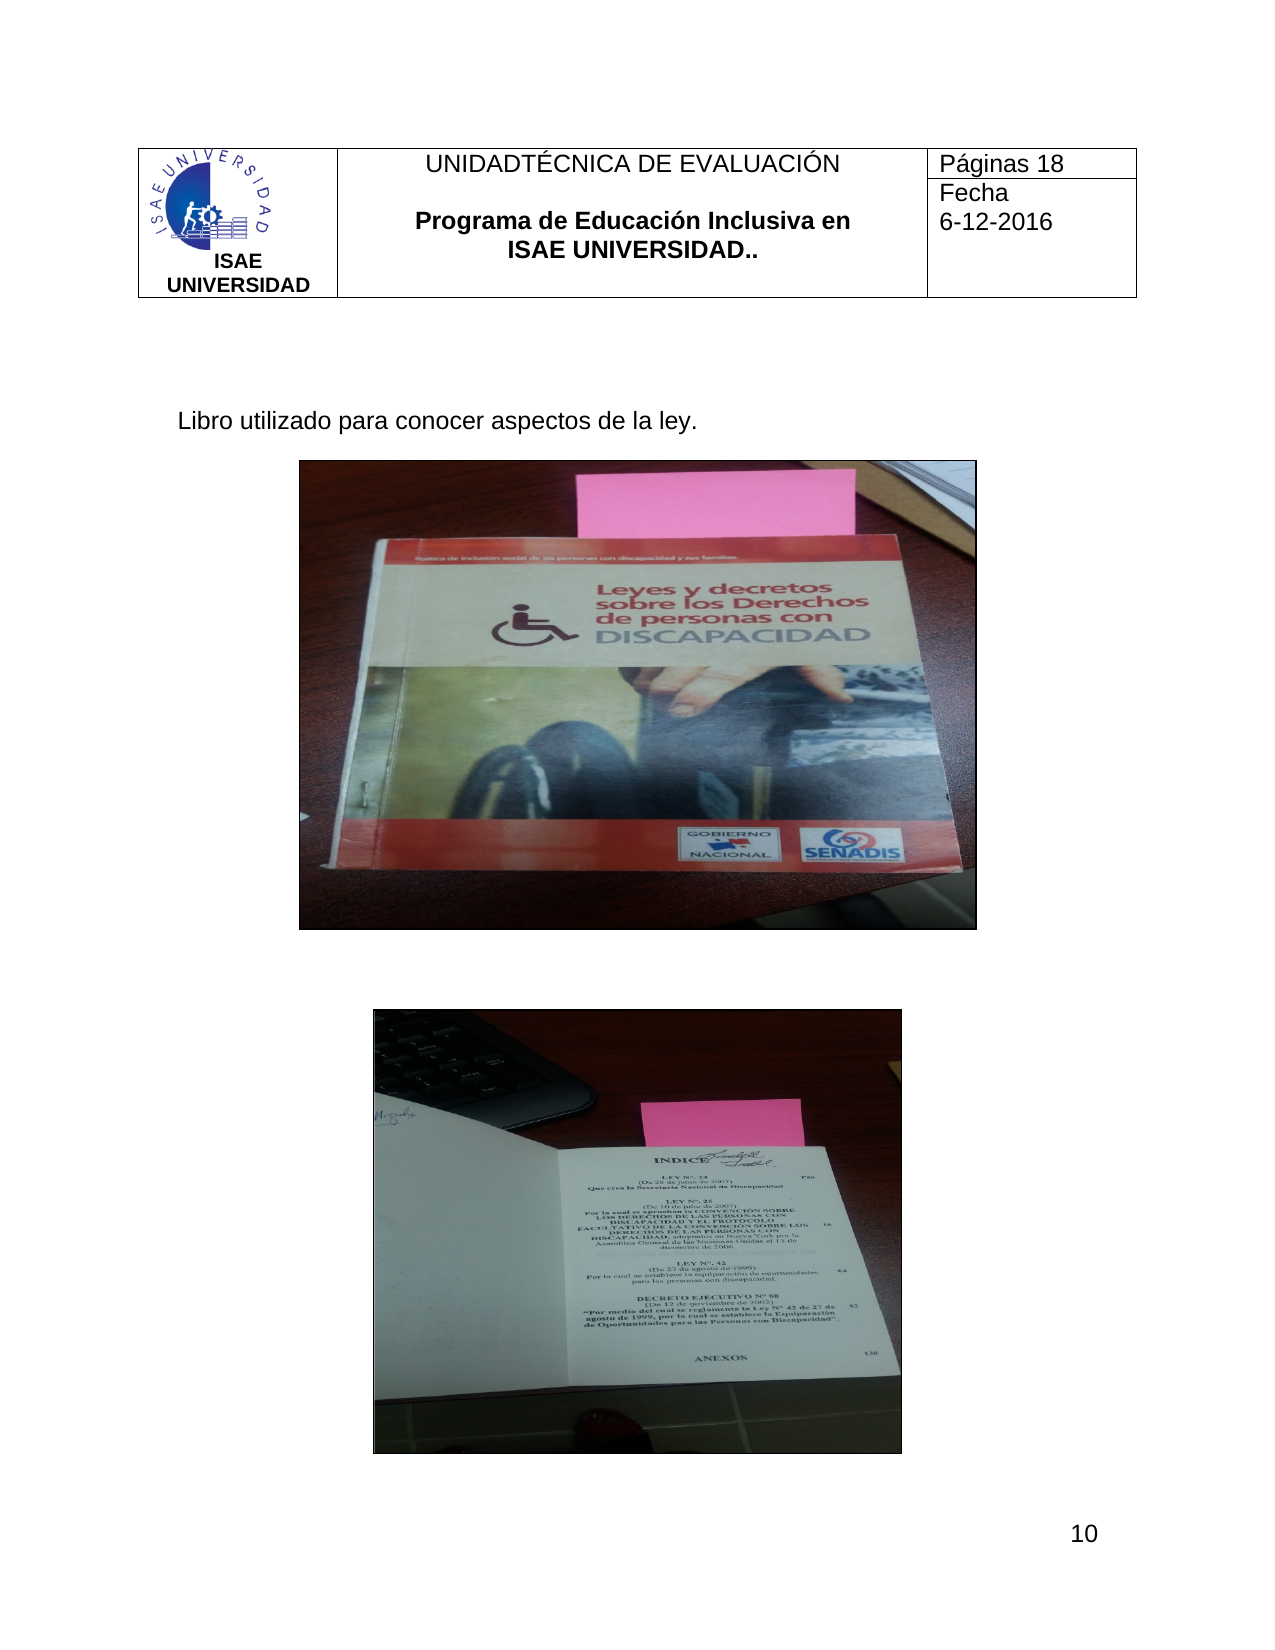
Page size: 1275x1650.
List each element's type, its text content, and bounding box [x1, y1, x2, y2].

picture [300, 461, 975, 928]
text Libro utilizado para conocer aspectos de la ley. [177, 406, 1098, 434]
picture [150, 148, 271, 250]
table_header ISAE UNIVERSIDAD [139, 149, 337, 297]
table_cell Páginas 18 [928, 149, 1136, 177]
table_cell Fecha 6-12-2016 [928, 179, 1136, 297]
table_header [338, 149, 927, 297]
picture [374, 1011, 901, 1453]
